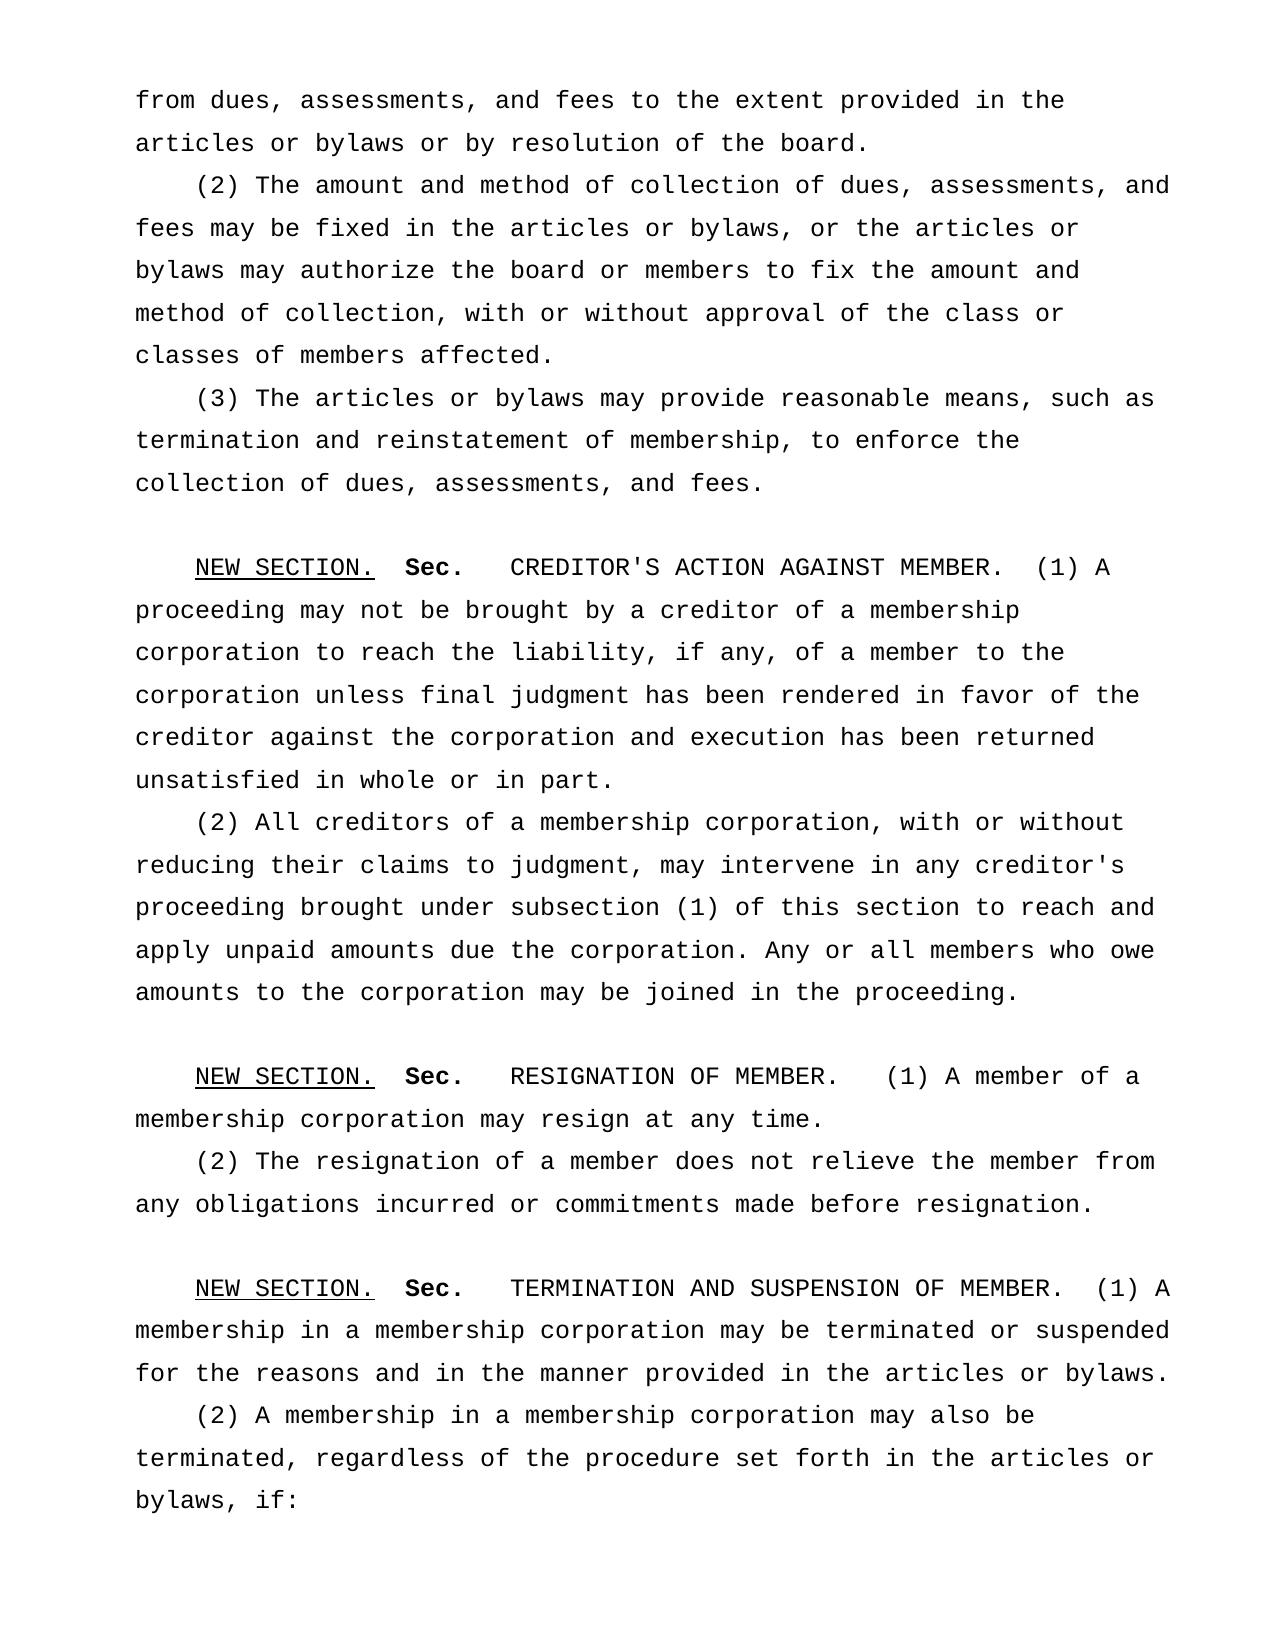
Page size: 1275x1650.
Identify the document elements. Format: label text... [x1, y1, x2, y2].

text (2) A membership in a membership corporation may also be terminated, regardless of the procedure set forth in the articles or bylaws, if: [135, 1390, 1170, 1517]
text (2) The amount and method of collection of dues, assessments, and fees may be fixed in the articles or bylaws, or the articles or bylaws may authorize the board or members to fix the amount and method of collection, with or without approval of the class or classes of members affected. [135, 160, 1170, 372]
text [135, 75, 1170, 160]
text NEW SECTION. Sec. RESIGNATION OF MEMBER. (1) A member of a membership corporation may resign at any time. [135, 1051, 1170, 1136]
text (3) The articles or bylaws may provide reasonable means, such as termination and reinstatement of membership, to enforce the collection of dues, assessments, and fees. [135, 372, 1170, 500]
text NEW SECTION. Sec. TERMINATION AND SUSPENSION OF MEMBER. (1) A membership in a membership corporation may be terminated or suspended for the reasons and in the manner provided in the articles or bylaws. [135, 1262, 1170, 1390]
text (2) The resignation of a member does not relieve the member from any obligations incurred or commitments made before resignation. [135, 1136, 1170, 1221]
text (2) All creditors of a membership corporation, with or without reducing their claims to judgment, may intervene in any creditor's proceeding brought under subsection (1) of this section to reach and apply unpaid amounts due the corporation. Any or all members who owe amounts to the corporation may be joined in the proceeding. [135, 797, 1170, 1009]
text NEW SECTION. Sec. CREDITOR'S ACTION AGAINST MEMBER. (1) A proceeding may not be brought by a creditor of a membership corporation to reach the liability, if any, of a member to the corporation unless final judgment has been rendered in favor of the creditor against the corporation and execution has been returned unsatisfied in whole or in part. [135, 542, 1170, 797]
